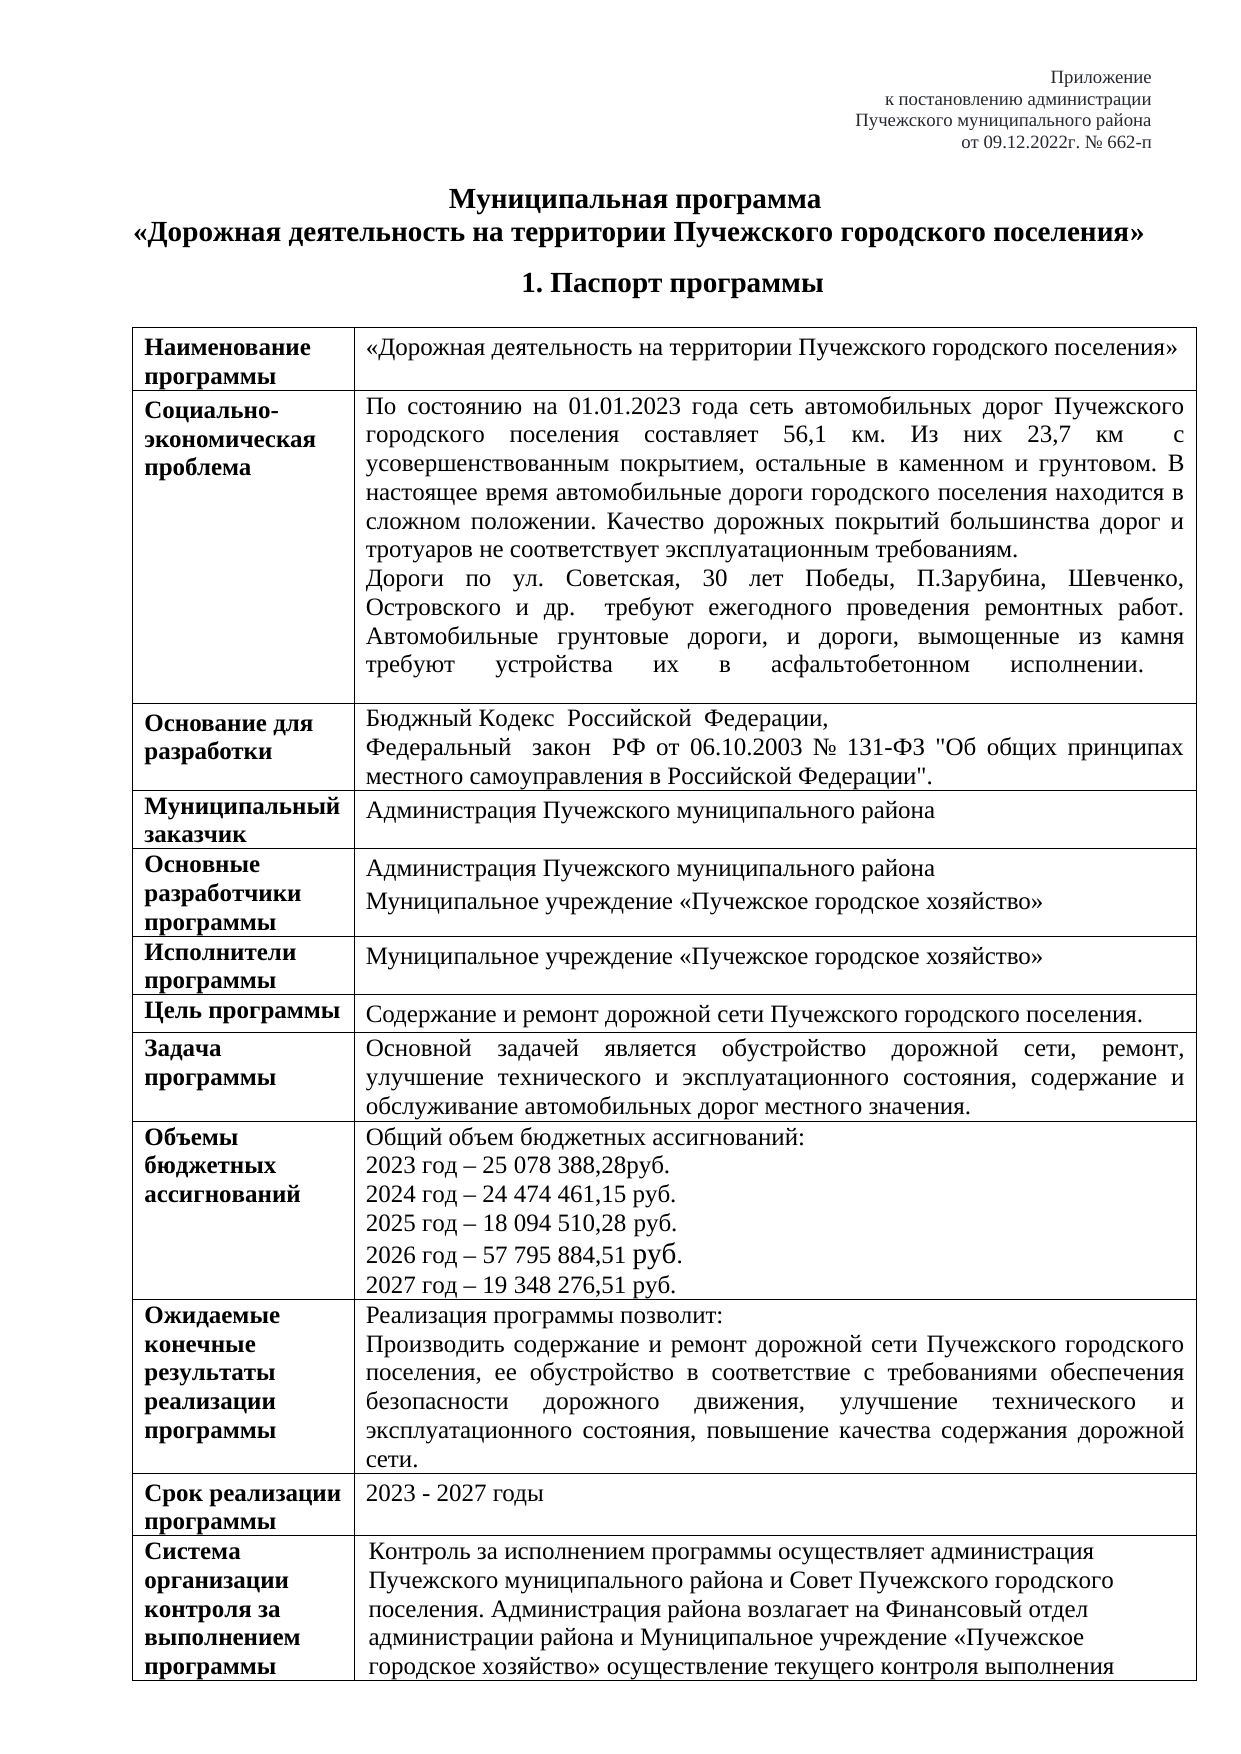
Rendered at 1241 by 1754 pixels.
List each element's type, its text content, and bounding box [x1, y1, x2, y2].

text от 09.12.2022г. № 662-п [118, 131, 1152, 152]
table_cell Объемы бюджетных ассигнований [133, 1122, 354, 1299]
text Пучежского муниципального района [118, 109, 1152, 131]
table_cell По состоянию на 01.01.2023 года сеть автомобильных дорог Пучежского городского поселения составляет 56,1 км. Из них 23,7 км с усовершенствованным покрытием, остальные в каменном и грунтовом. В настоящее время автомобильные дороги городского поселения находится в сложном положении. Качество дорожных покрытий большинства дорог и тротуаров не соответствует эксплуатационным требованиям. Дороги по ул. Советская, 30 лет Победы, П.Зарубина, Шевченко, Островского и др. требуют ежегодного проведения ремонтных работ. Автомобильные грунтовые дороги, и дороги, вымощенные из камня требуют устройства их в асфальтобетонном исполнении. [355, 391, 1196, 702]
subtitle «Дорожная деятельность на территории Пучежского городского поселения» [118, 214, 1152, 248]
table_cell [355, 1536, 1196, 1680]
table_cell Основной задачей является обустройство дорожной сети, ремонт, улучшение технического и эксплуатационного состояния, содержание и обслуживание автомобильных дорог местного значения. [355, 1033, 1196, 1121]
table_cell Срок реализации программы [133, 1474, 354, 1535]
table_cell 2023 - 2027 годы [355, 1474, 1196, 1535]
table_cell Ожидаемые конечные результаты реализации программы [133, 1300, 354, 1472]
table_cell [133, 1536, 354, 1680]
table_cell Содержание и ремонт дорожной сети Пучежского городского поселения. [355, 995, 1196, 1032]
table_cell Исполнители программы [133, 937, 354, 994]
table_cell Цель программы [133, 995, 354, 1032]
text к постановлению администрации [118, 87, 1152, 109]
table_cell Муниципальный заказчик [133, 791, 354, 848]
table_cell Основание для разработки [133, 704, 354, 790]
table_cell Социально-экономическая проблема [133, 391, 354, 702]
table_cell Администрация Пучежского муниципального района [355, 791, 1196, 848]
subtitle 1. Паспорт программы [118, 265, 1152, 298]
table_cell Администрация Пучежского муниципального района Муниципальное учреждение «Пучежское городское хозяйство» [355, 849, 1196, 936]
table_header «Дорожная деятельность на территории Пучежского городского поселения» [355, 328, 1196, 390]
text Приложение [118, 66, 1152, 87]
table_cell Основные разработчики программы [133, 849, 354, 936]
table_cell Бюджный Кодекс Российской Федерации, Федеральный закон РФ от 06.10.2003 № 131-ФЗ "Об общих принципах местного самоуправления в Российской Федерации". [355, 704, 1196, 790]
table_cell Общий объем бюджетных ассигнований: 2023 год – 25 078 388,28руб. 2024 год – 24 474 461,15 руб. 2025 год – 18 094 510,28 руб. 2026 год – 57 795 884,51 руб. 2027 год – 19 348 276,51 руб. [355, 1122, 1196, 1299]
subtitle Муниципальная программа [118, 181, 1152, 214]
table_cell Реализация программы позволит: Производить содержание и ремонт дорожной сети Пучежского городского поселения, ее обустройство в соответствие с требованиями обеспечения безопасности дорожного движения, улучшение технического и эксплуатационного состояния, повышение качества содержания дорожной сети. [355, 1300, 1196, 1472]
table_header Наименование программы [133, 328, 354, 390]
table_cell Задача программы [133, 1033, 354, 1121]
table_cell Муниципальное учреждение «Пучежское городское хозяйство» [355, 937, 1196, 994]
